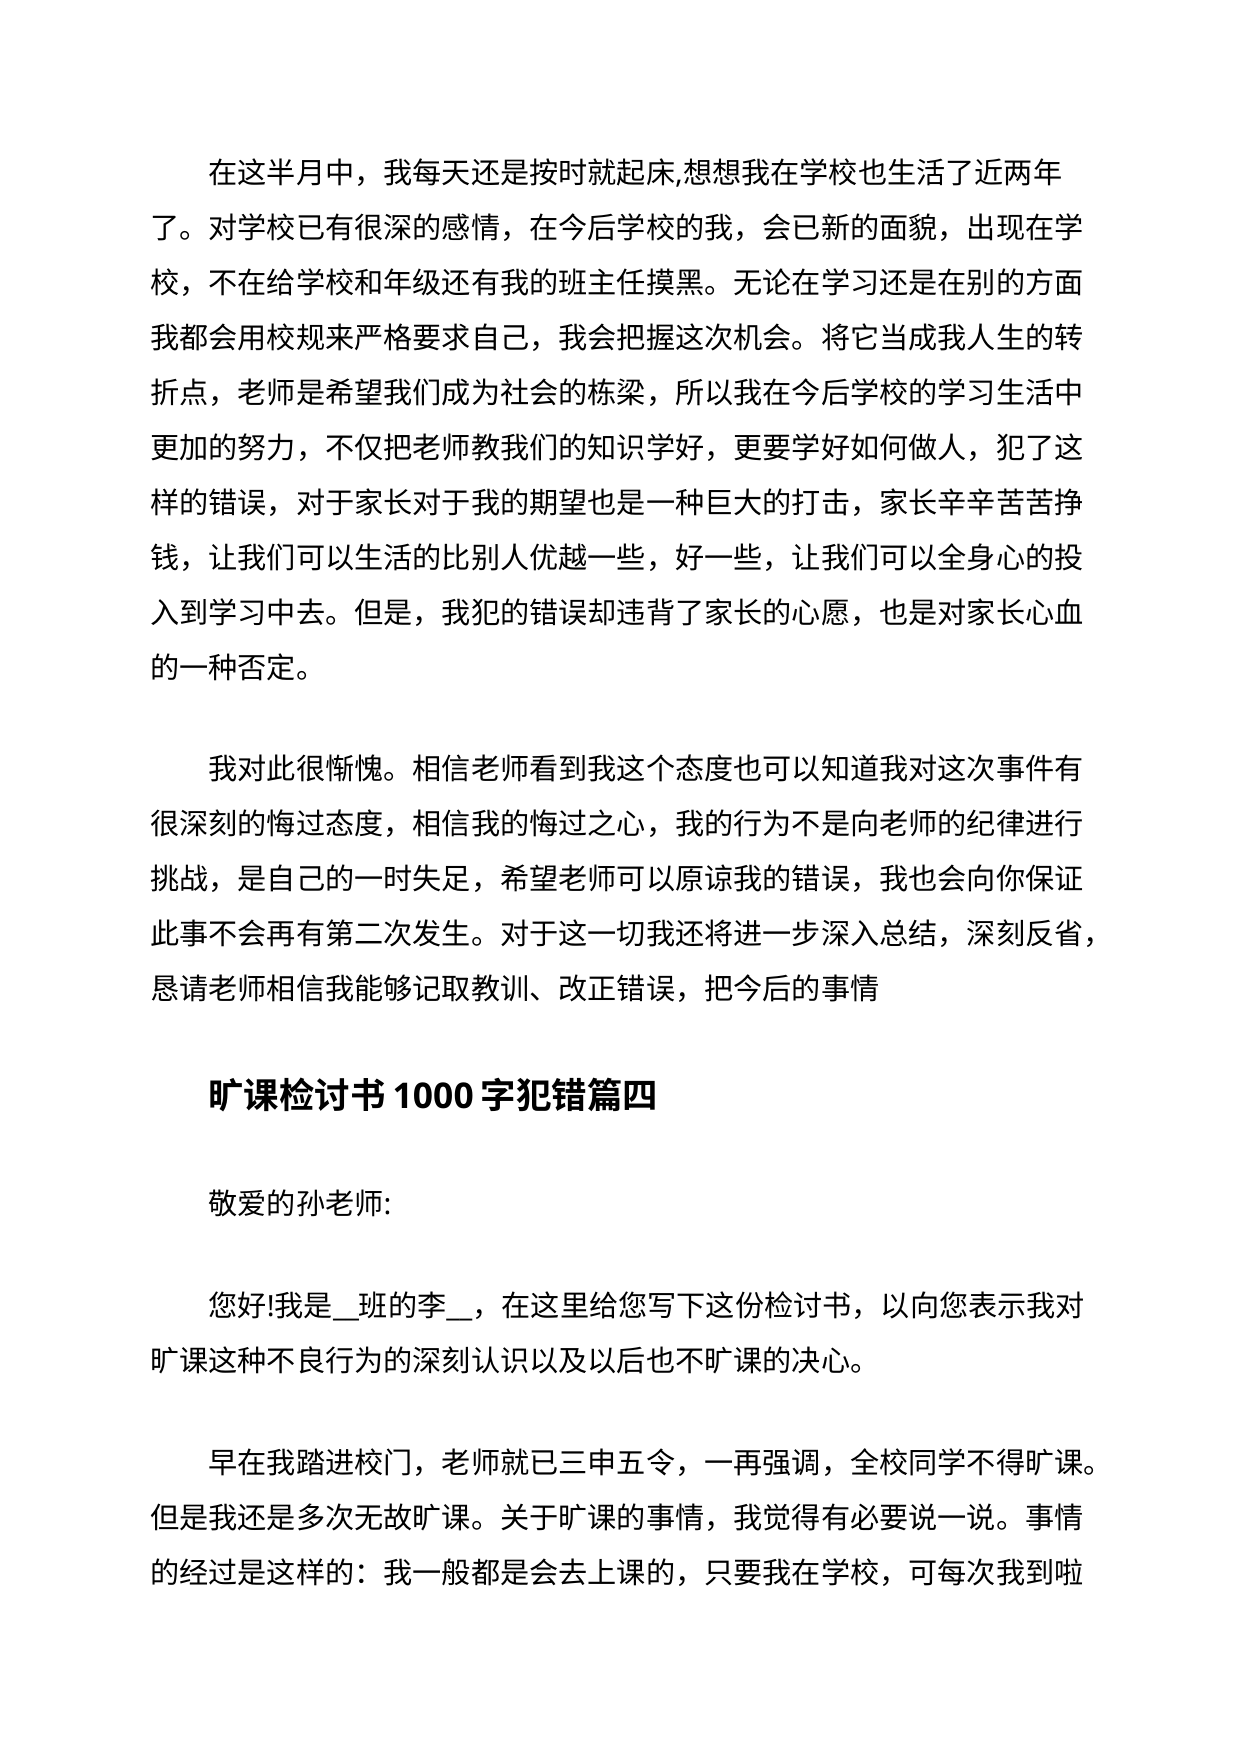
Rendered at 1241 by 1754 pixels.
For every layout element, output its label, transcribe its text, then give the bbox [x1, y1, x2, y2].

text 您好!我是__班的李__，在这里给您写下这份检讨书，以向您表示我对旷课这种不良行为的深刻认识以及以后也不旷课的决心。 [150, 1283, 1090, 1380]
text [150, 1439, 1090, 1592]
text 敬爱的孙老师: [150, 1181, 1090, 1223]
text 旷课检讨书1000字犯错篇四 [150, 1067, 1090, 1119]
text 在这半月中，我每天还是按时就起床,想想我在学校也生活了近两年了。对学校已有很深的感情，在今后学校的我，会已新的面貌，出现在学校，不在给学校和年级还有我的班主任摸黑。无论在学习还是在别的方面我都会用校规来严格要求自己，我会把握这次机会。将它当成我人生的转折点，老师是希望我们成为社会的栋梁，所以我在今后学校的学习生活中更加的努力，不仅把老师教我们的知识学好，更要学好如何做人，犯了这样的错误，对于家长对于我的期望也是一种巨大的打击，家长辛辛苦苦挣钱，让我们可以生活的比别人优越一些，好一些，让我们可以全身心的投入到学习中去。但是，我犯的错误却违背了家长的心愿，也是对家长心血的一种否定。 [150, 150, 1090, 686]
text 我对此很惭愧。相信老师看到我这个态度也可以知道我对这次事件有很深刻的悔过态度，相信我的悔过之心，我的行为不是向老师的纪律进行挑战，是自己的一时失足，希望老师可以原谅我的错误，我也会向你保证此事不会再有第二次发生。对于这一切我还将进一步深入总结，深刻反省，恳请老师相信我能够记取教训、改正错误，把今后的事情 [150, 746, 1090, 1008]
